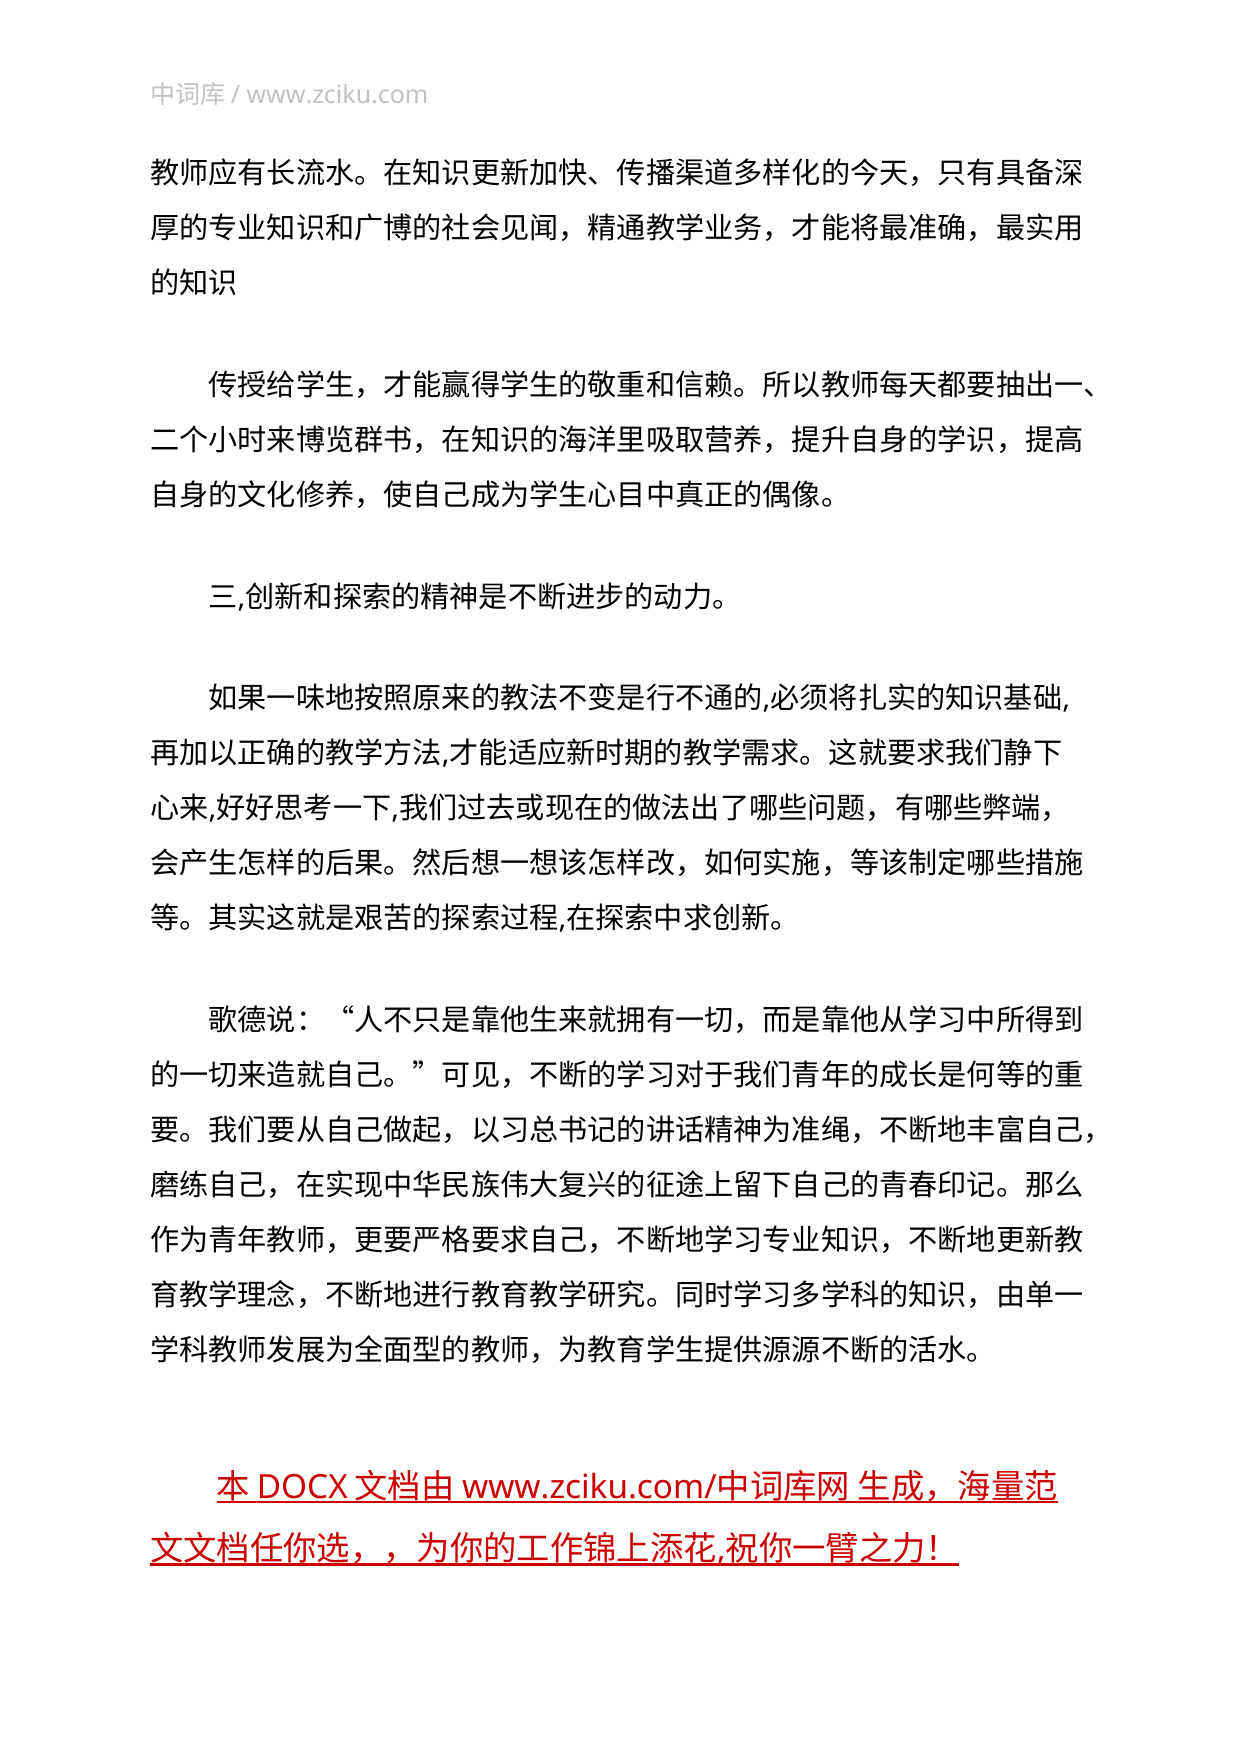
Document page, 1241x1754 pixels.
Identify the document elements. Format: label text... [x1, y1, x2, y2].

text 传授给学生，才能赢得学生的敬重和信赖。所以教师每天都要抽出一、二个小时来博览群书，在知识的海洋里吸取营养，提升自身的学识，提高自身的文化修养，使自己成为学生心目中真正的偶像。 [150, 362, 1090, 514]
text 歌德说：“人不只是靠他生来就拥有一切，而是靠他从学习中所得到的一切来造就自己。”可见，不断的学习对于我们青年的成长是何等的重要。我们要从自己做起，以习总书记的讲话精神为准绳，不断地丰富自己，磨练自己，在实现中华民族伟大复兴的征途上留下自己的青春印记。那么作为青年教师，更要严格要求自己，不断地学习专业知识，不断地更新教育教学理念，不断地进行教育教学研究。同时学习多学科的知识，由单一学科教师发展为全面型的教师，为教育学生提供源源不断的活水。 [150, 997, 1090, 1369]
text 如果一味地按照原来的教法不变是行不通的,必须将扎实的知识基础,再加以正确的教学方法,才能适应新时期的教学需求。这就要求我们静下心来,好好思考一下,我们过去或现在的做法出了哪些问题，有哪些弊端，会产生怎样的后果。然后想一想该怎样改，如何实施，等该制定哪些措施等。其实这就是艰苦的探索过程,在探索中求创新。 [150, 675, 1090, 937]
text 三,创新和探索的精神是不断进步的动力。 [150, 573, 1090, 616]
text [150, 150, 1090, 302]
text 本DOCX文档由 www.zciku.com/中词库网 生成，海量范文文档任你选，，为你的工作锦上添花,祝你一臂之力！ [150, 1459, 1090, 1571]
